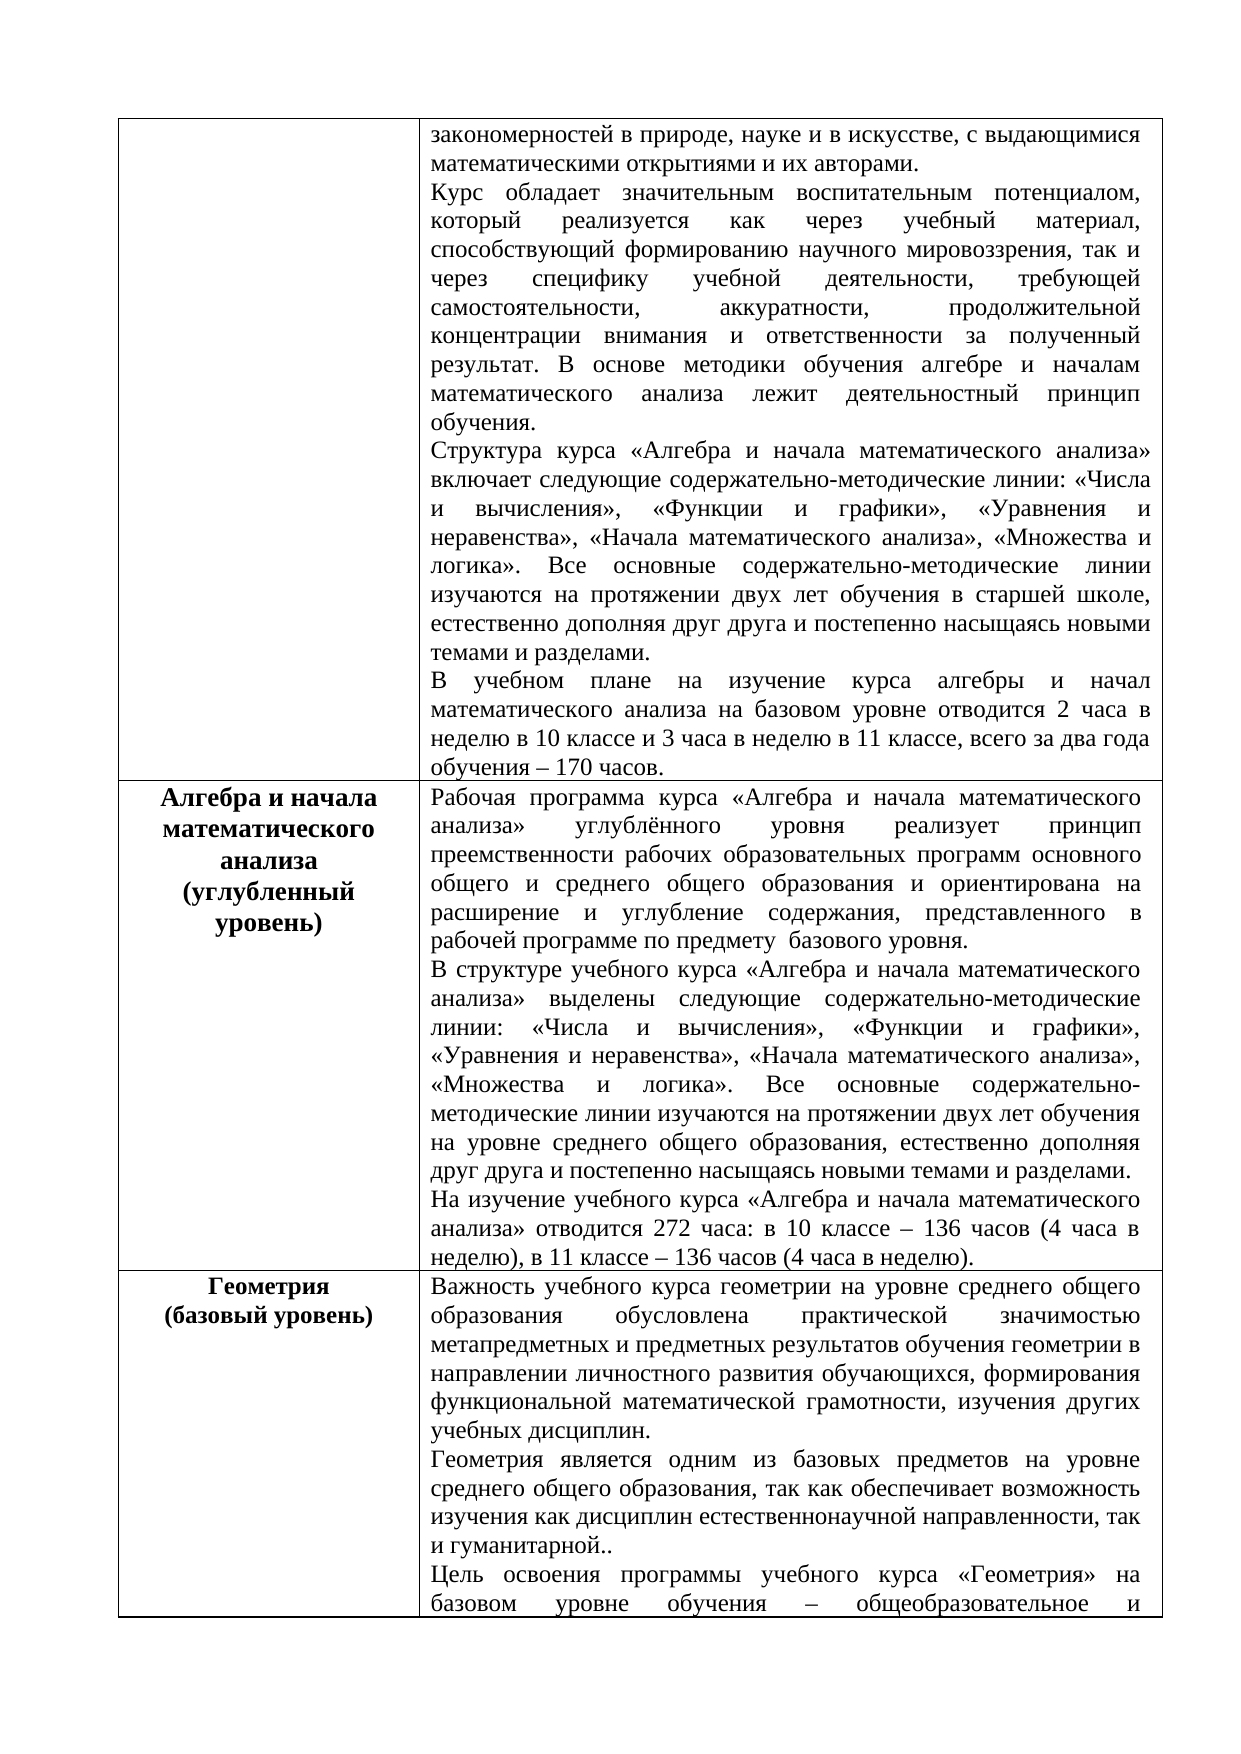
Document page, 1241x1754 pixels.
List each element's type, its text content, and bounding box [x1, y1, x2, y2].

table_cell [420, 119, 1162, 780]
table_cell Рабочая программа курса «Алгебра и начала математического анализа» углублённого уровня реализует принцип преемственности рабочих образовательных программ основного общего и среднего общего образования и ориентирована на расширение и углубление содержания, представленного в рабочей программе по предмету базового уровня. В структуре учебного курса «Алгебра и начала математического анализа» выделены следующие содержательно-методические линии: «Числа и вычисления», «Функции и графики», «Уравнения и неравенства», «Начала математического анализа», «Множества и логика». Все основные содержательно-методические линии изучаются на протяжении двух лет обучения на уровне среднего общего образования, естественно дополняя друг друга и постепенно насыщаясь новыми темами и разделами. На изучение учебного курса «Алгебра и начала математического анализа» отводится 272 часа: в 10 классе – 136 часов (4 часа в неделю), в 11 классе – 136 часов (4 часа в неделю). [420, 781, 1162, 1270]
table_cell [119, 119, 419, 780]
table_cell Алгебра и начала математического анализа (углубленный уровень) [119, 781, 419, 1270]
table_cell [420, 1271, 1162, 1616]
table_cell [119, 1271, 419, 1616]
